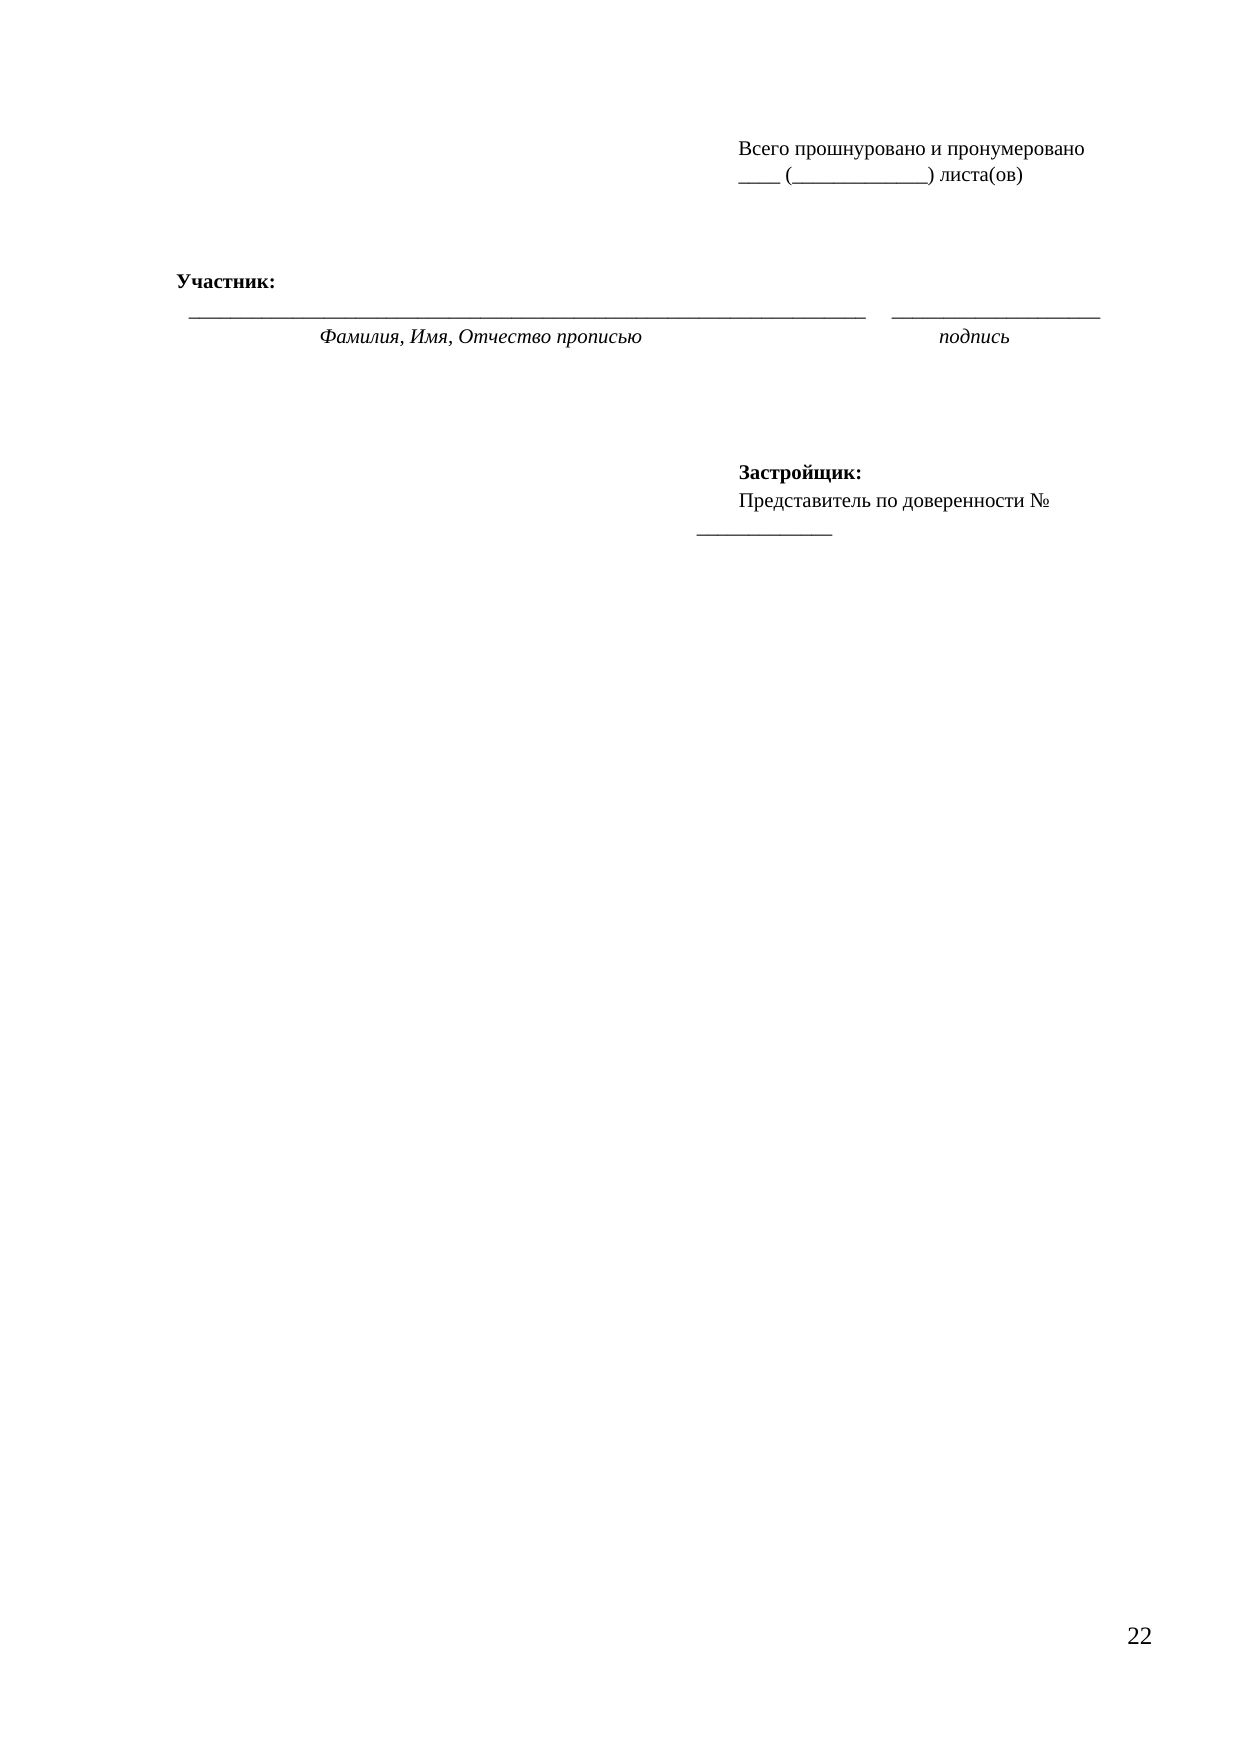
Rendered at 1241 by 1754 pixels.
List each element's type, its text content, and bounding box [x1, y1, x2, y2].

text Участник: [176, 269, 1152, 293]
text Представитель по доверенности № [739, 487, 1050, 512]
text Фамилия, Имя, Отчество прописью подпись [319, 324, 1152, 348]
text _________________________________________________________________ ____________________ [188, 296, 1152, 321]
text ____ (_____________) листа(ов) [177, 162, 1023, 186]
text _____________ [176, 514, 1003, 538]
text Всего прошнуровано и пронумеровано [177, 136, 1084, 160]
text Застройщик: [448, 460, 1152, 484]
